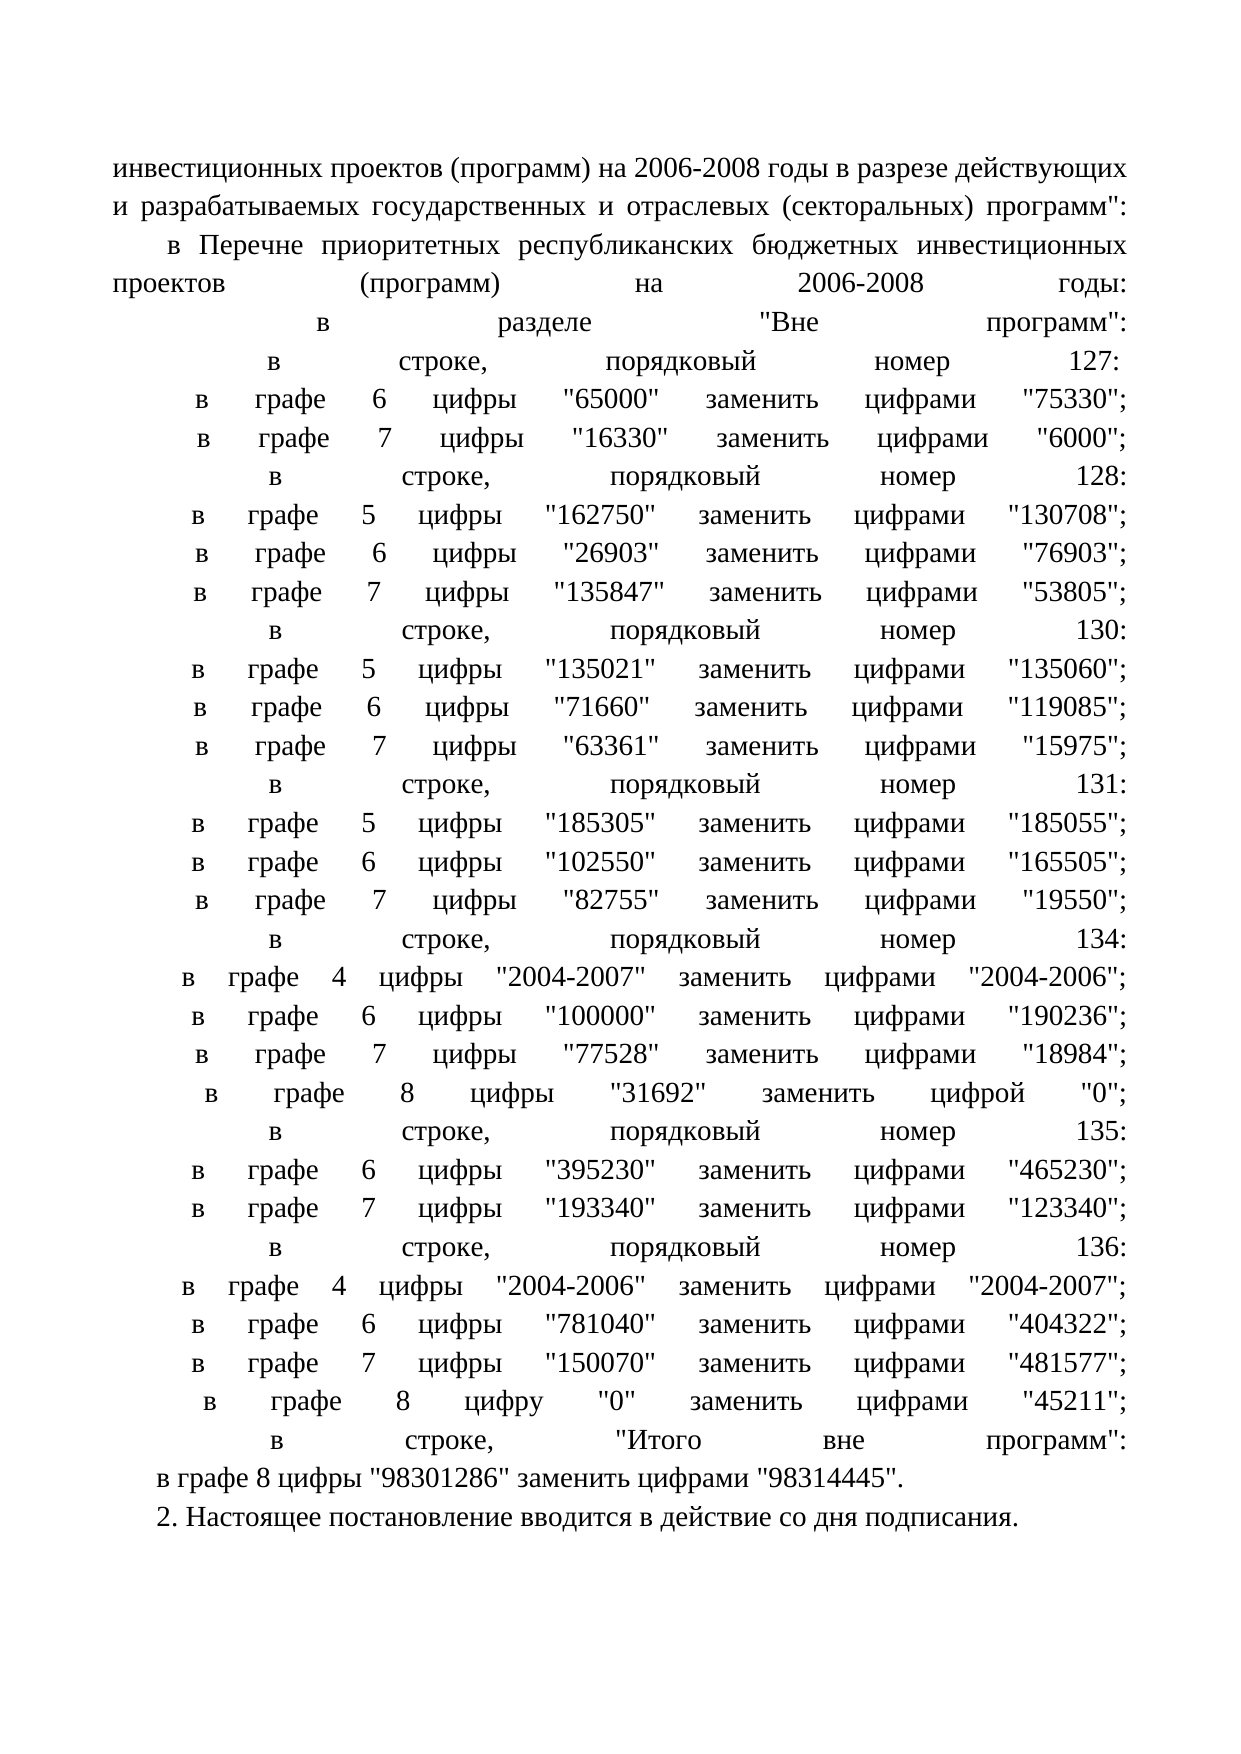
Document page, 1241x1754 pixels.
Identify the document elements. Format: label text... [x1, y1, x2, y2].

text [112, 150, 1128, 1494]
text 2. Настоящее постановление вводится в действие со дня подписания. [112, 1499, 1128, 1532]
